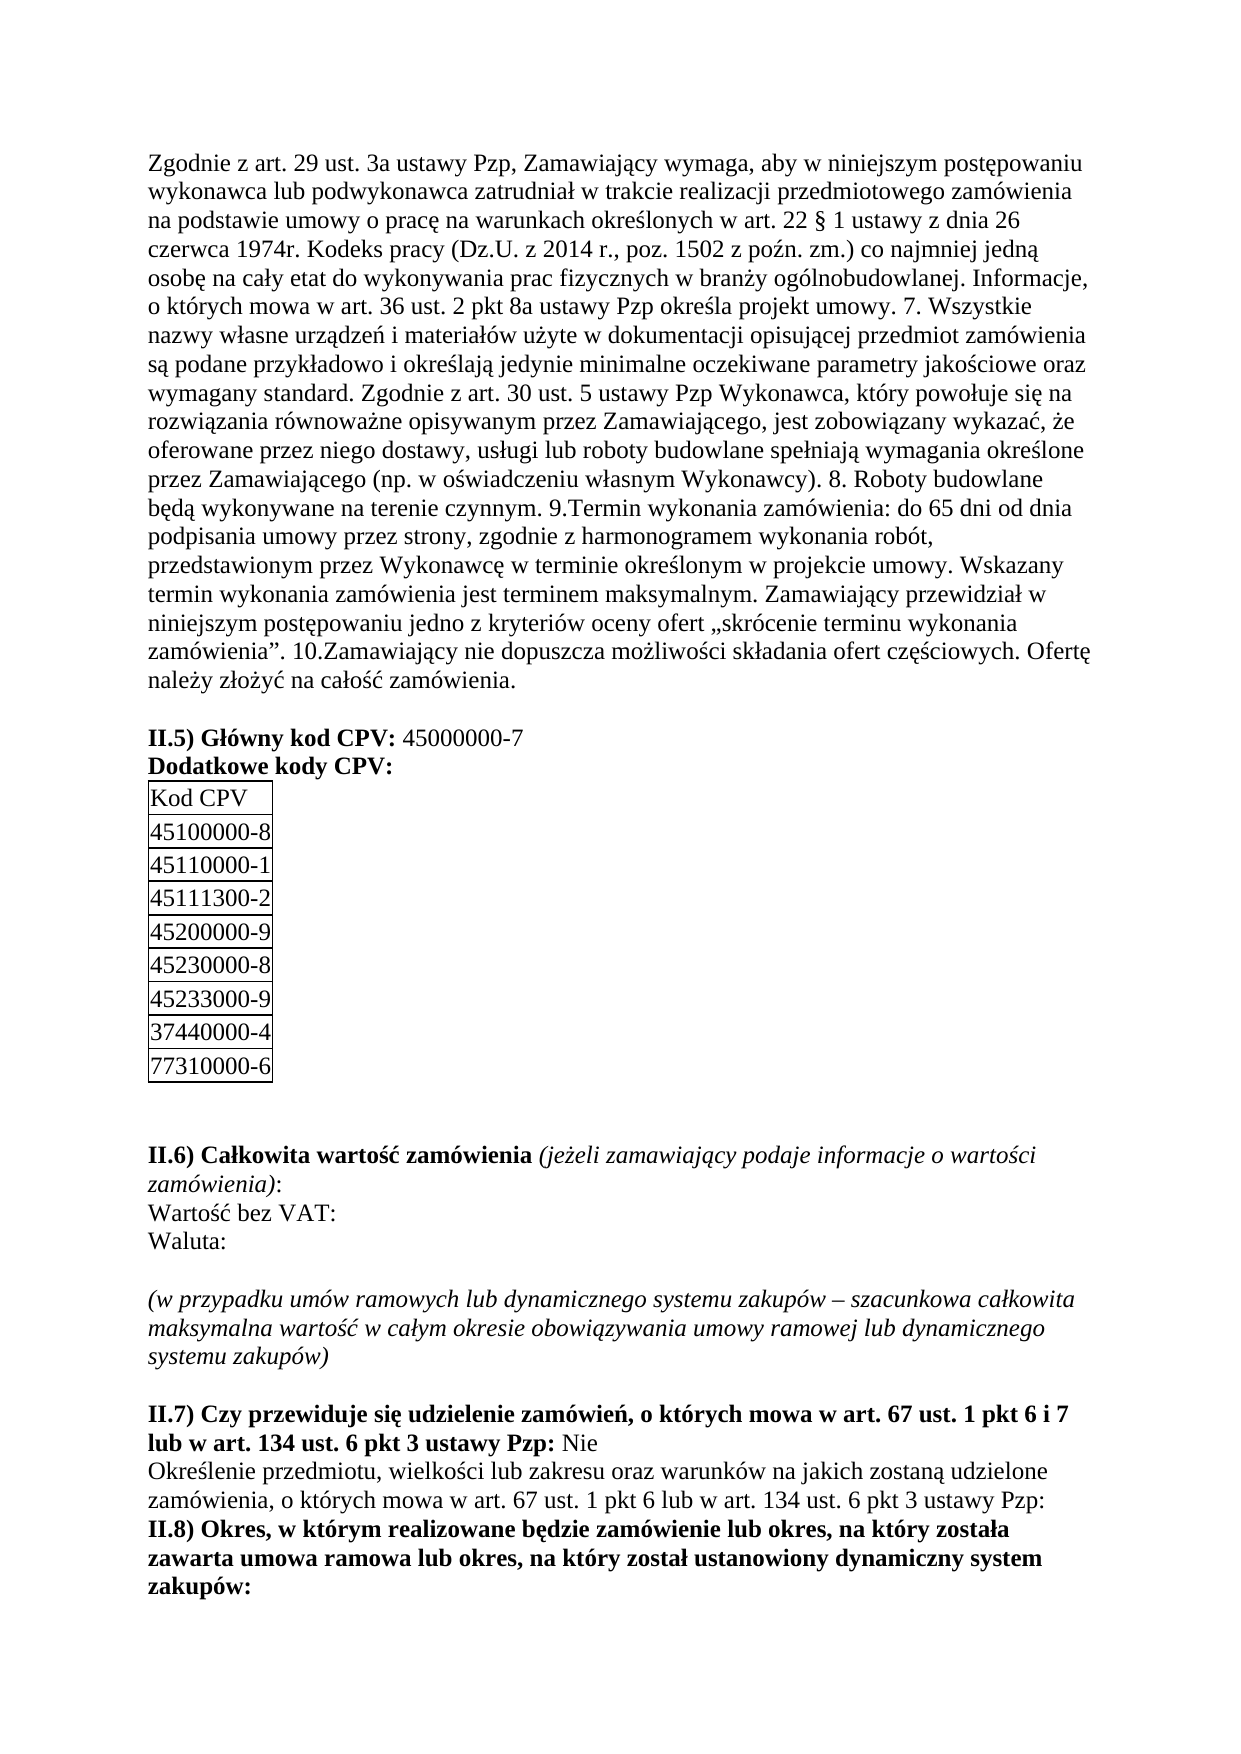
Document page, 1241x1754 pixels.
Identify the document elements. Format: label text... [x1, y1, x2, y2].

table_header Kod CPV [149, 782, 272, 813]
table_cell 37440000-4 [149, 1016, 272, 1048]
table_cell 45200000-9 [149, 916, 272, 947]
table_cell 45110000-1 [149, 849, 272, 880]
table_cell 45100000-8 [149, 815, 272, 847]
text (w przypadku umów ramowych lub dynamicznego systemu zakupów – szacunkowa całkowita maksymalna wartość w całym okresie obowiązywania umowy ramowej lub dynamicznego systemu zakupów) [148, 1255, 1093, 1370]
table_cell 77310000-6 [149, 1049, 272, 1081]
table_cell 45230000-8 [149, 949, 272, 981]
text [148, 148, 1093, 780]
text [148, 1370, 1093, 1600]
text II.6) Całkowita wartość zamówienia (jeżeli zamawiający podaje informacje o wartości zamówienia): Wartość bez VAT: Waluta: [148, 1083, 1093, 1255]
table_cell 45111300-2 [149, 882, 272, 914]
table_cell 45233000-9 [149, 982, 272, 1014]
